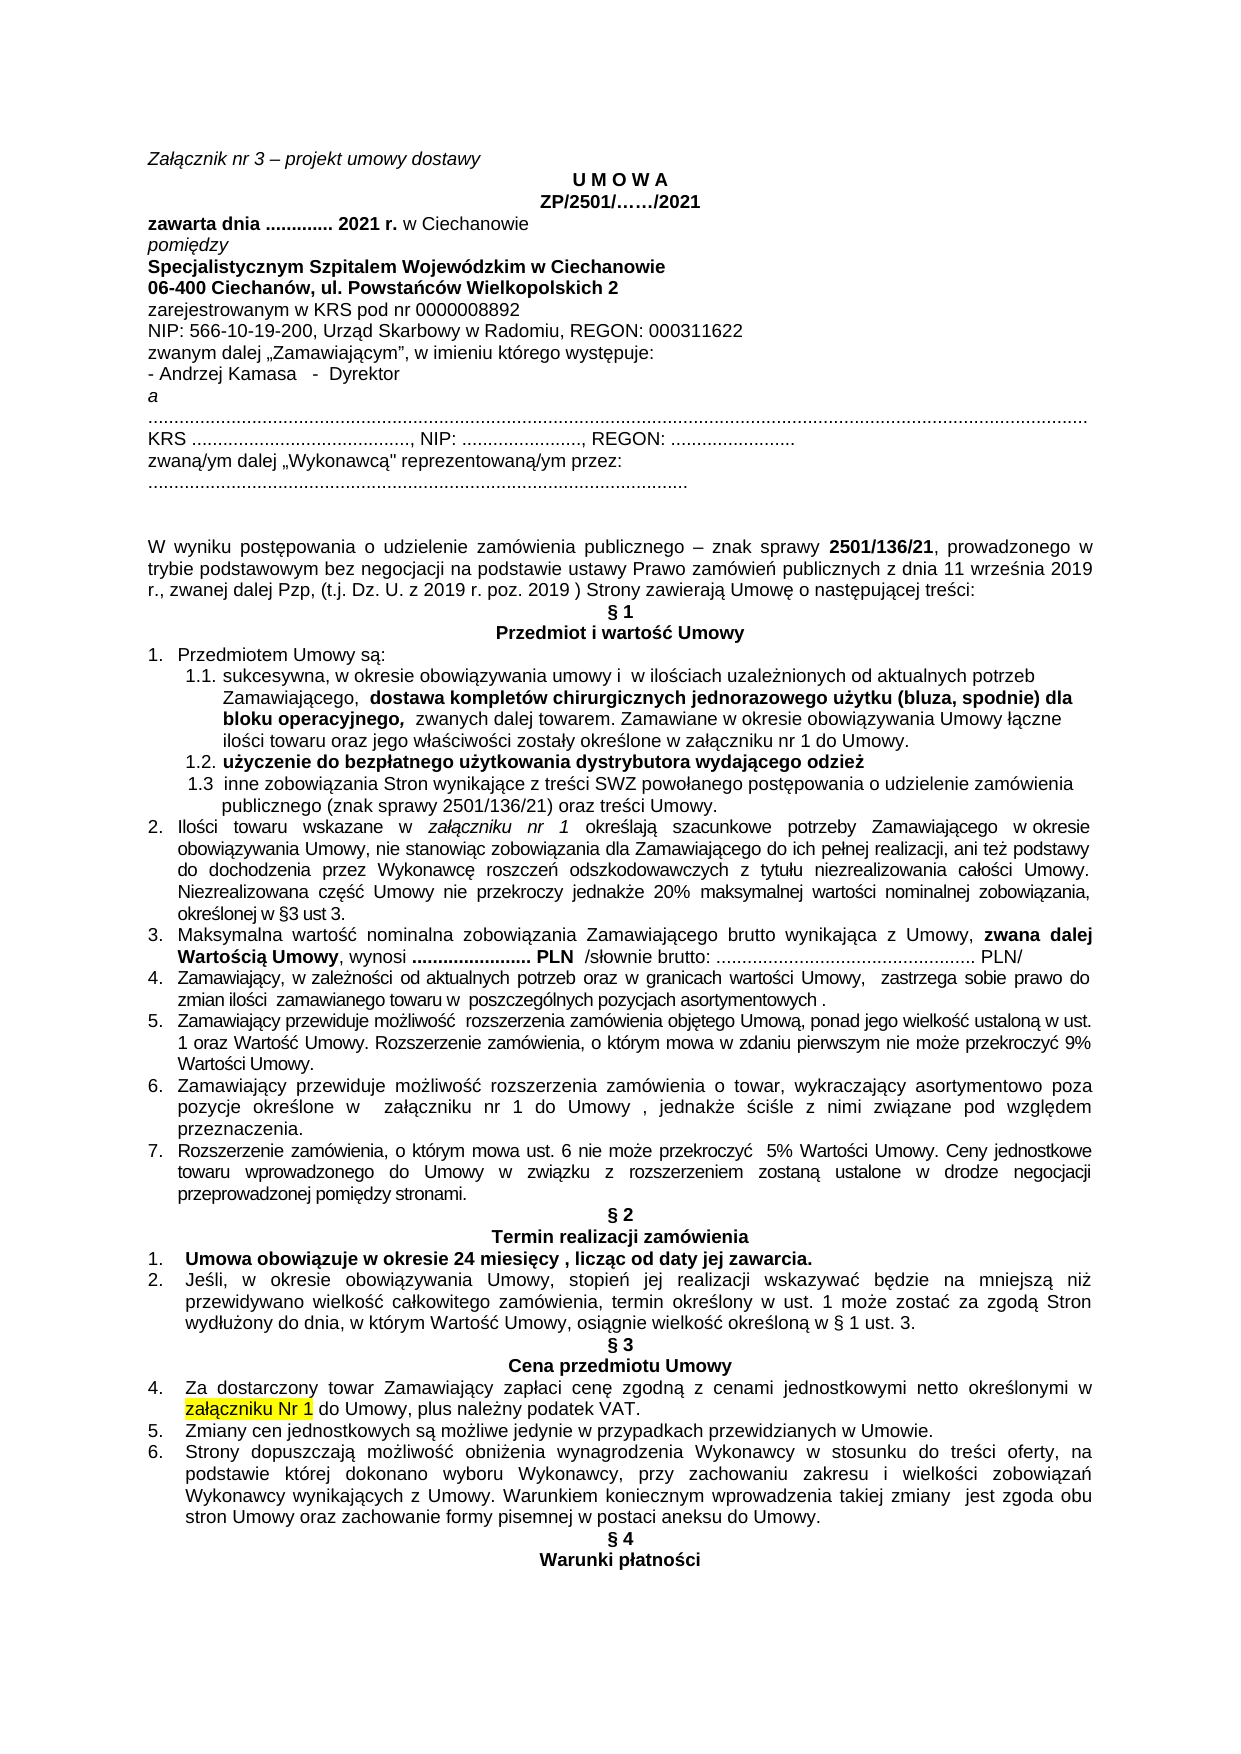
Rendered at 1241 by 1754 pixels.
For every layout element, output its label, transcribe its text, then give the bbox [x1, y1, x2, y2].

text § 1 [148, 600, 1093, 622]
text U M O W A [148, 169, 1093, 191]
text Przedmiot i wartość Umowy [148, 622, 1093, 643]
list Przedmiotem Umowy są: [148, 643, 1117, 665]
text § 4 [148, 1528, 1093, 1549]
list Maksymalna wartość nominalna zobowiązania Zamawiającego brutto wynikająca z Umowy, zwana dalej Wartością Umowy, wynosi ....................... PLN /słownie brutto: .................................................. PLN/ [148, 924, 1093, 967]
text zarejestrowanym w KRS pod nr 0000008892 [148, 298, 1093, 320]
text NIP: 566-10-19-200, Urząd Skarbowy w Radomiu, REGON: 000311622 [148, 320, 1093, 342]
list sukcesywna, w okresie obowiązywania umowy i w ilościach uzależnionych od aktualnych potrzeb Zamawiającego, dostawa kompletów chirurgicznych jednorazowego użytku (bluza, spodnie) dla bloku operacyjnego, zwanych dalej towarem. Zamawiane w okresie obowiązywania Umowy łączne ilości towaru oraz jego właściwości zostały określone w załączniku nr 1 do Umowy. [185, 665, 1093, 751]
list Ilości towaru wskazane w załączniku nr 1 określają szacunkowe potrzeby Zamawiającego w okresie obowiązywania Umowy, nie stanowiąc zobowiązania dla Zamawiającego do ich pełnej realizacji, ani też podstawy do dochodzenia przez Wykonawcę roszczeń odszkodowawczych z tytułu niezrealizowania całości Umowy. Niezrealizowana część Umowy nie przekroczy jednakże 20% maksymalnej wartości nominalnej zobowiązania, określonej w §3 ust 3. [148, 816, 1090, 924]
text Termin realizacji zamówienia [148, 1226, 1093, 1247]
text - Andrzej Kamasa - Dyrektor [148, 363, 1093, 385]
list 1.3 inne zobowiązania Stron wynikające z treści SWZ powołanego postępowania o udzielenie zamówienia [187, 773, 1085, 794]
text ..................................................................................................................................................................................... [148, 406, 1093, 428]
text § 2 [148, 1204, 1093, 1226]
text § 3 [148, 1333, 1093, 1355]
list Za dostarczony towar Zamawiający zapłaci cenę zgodną z cenami jednostkowymi netto określonymi w załączniku Nr 1 do Umowy, plus należny podatek VAT. [148, 1377, 1093, 1420]
list Zamawiający przewiduje możliwość rozszerzenia zamówienia o towar, wykraczający asortymentowo poza pozycje określone w załączniku nr 1 do Umowy , jednakże ściśle z nimi związane pod względem przeznaczenia. [148, 1075, 1093, 1139]
text pomiędzy [148, 234, 1093, 255]
text 06-400 Ciechanów, ul. Powstańców Wielkopolskich 2 [148, 277, 1093, 298]
text ........................................................................................................ [148, 471, 1093, 493]
list Jeśli, w okresie obowiązywania Umowy, stopień jej realizacji wskazywać będzie na mniejszą niż przewidywano wielkość całkowitego zamówienia, termin określony w ust. 1 może zostać za zgodą Stron wydłużony do dnia, w którym Wartość Umowy, osiągnie wielkość określoną w § 1 ust. 3. [148, 1269, 1093, 1333]
text Specjalistycznym Szpitalem Wojewódzkim w Ciechanowie [148, 255, 1093, 277]
list użyczenie do bezpłatnego użytkowania dystrybutora wydającego odzież [185, 751, 1093, 773]
list Zamawiający, w zależności od aktualnych potrzeb oraz w granicach wartości Umowy, zastrzega sobie prawo do zmian ilości zamawianego towaru w poszczególnych pozycjach asortymentowych . [148, 967, 1090, 1010]
list Rozszerzenie zamówienia, o którym mowa ust. 6 nie może przekroczyć 5% Wartości Umowy. Ceny jednostkowe towaru wprowadzonego do Umowy w związku z rozszerzeniem zostaną ustalone w drodze negocjacji przeprowadzonej pomiędzy stronami. [148, 1139, 1093, 1204]
text publicznego (znak sprawy 2501/136/21) oraz treści Umowy. [148, 794, 1085, 816]
list Umowa obowiązuje w okresie 24 miesięcy , licząc od daty jej zawarcia. [148, 1247, 1093, 1269]
text W wyniku postępowania o udzielenie zamówienia publicznego – znak sprawy 2501/136/21, prowadzonego w trybie podstawowym bez negocjacji na podstawie ustawy Prawo zamówień publicznych z dnia 11 września 2019 r., zwanej dalej Pzp, (t.j. Dz. U. z 2019 r. poz. 2019 ) Strony zawierają Umowę o następującej treści: [148, 536, 1093, 600]
text ZP/2501/……/2021 [148, 191, 1093, 212]
text Warunki płatności [148, 1549, 1093, 1571]
text zwaną/ym dalej „Wykonawcą" reprezentowaną/ym przez: [148, 449, 1093, 471]
text KRS .........................................., NIP: ......................., REGON: ........................ [148, 428, 1093, 449]
list Strony dopuszczają możliwość obniżenia wynagrodzenia Wykonawcy w stosunku do treści oferty, na podstawie której dokonano wyboru Wykonawcy, przy zachowaniu zakresu i wielkości zobowiązań Wykonawcy wynikających z Umowy. Warunkiem koniecznym wprowadzenia takiej zmiany jest zgoda obu stron Umowy oraz zachowanie formy pisemnej w postaci aneksu do Umowy. [148, 1441, 1093, 1528]
text zawarta dnia ............. 2021 r. w Ciechanowie [148, 212, 1093, 234]
list Zmiany cen jednostkowych są możliwe jedynie w przypadkach przewidzianych w Umowie. [148, 1420, 1093, 1441]
list Zamawiający przewiduje możliwość rozszerzenia zamówienia objętego Umową, ponad jego wielkość ustaloną w ust. 1 oraz Wartość Umowy. Rozszerzenie zamówienia, o którym mowa w zdaniu pierwszym nie może przekroczyć 9% Wartości Umowy. [148, 1010, 1093, 1075]
text zwanym dalej „Zamawiającym”, w imieniu którego występuje: [148, 342, 1093, 363]
text Załącznik nr 3 – projekt umowy dostawy [148, 148, 1093, 169]
text Cena przedmiotu Umowy [148, 1355, 1093, 1377]
text a [148, 385, 1093, 406]
